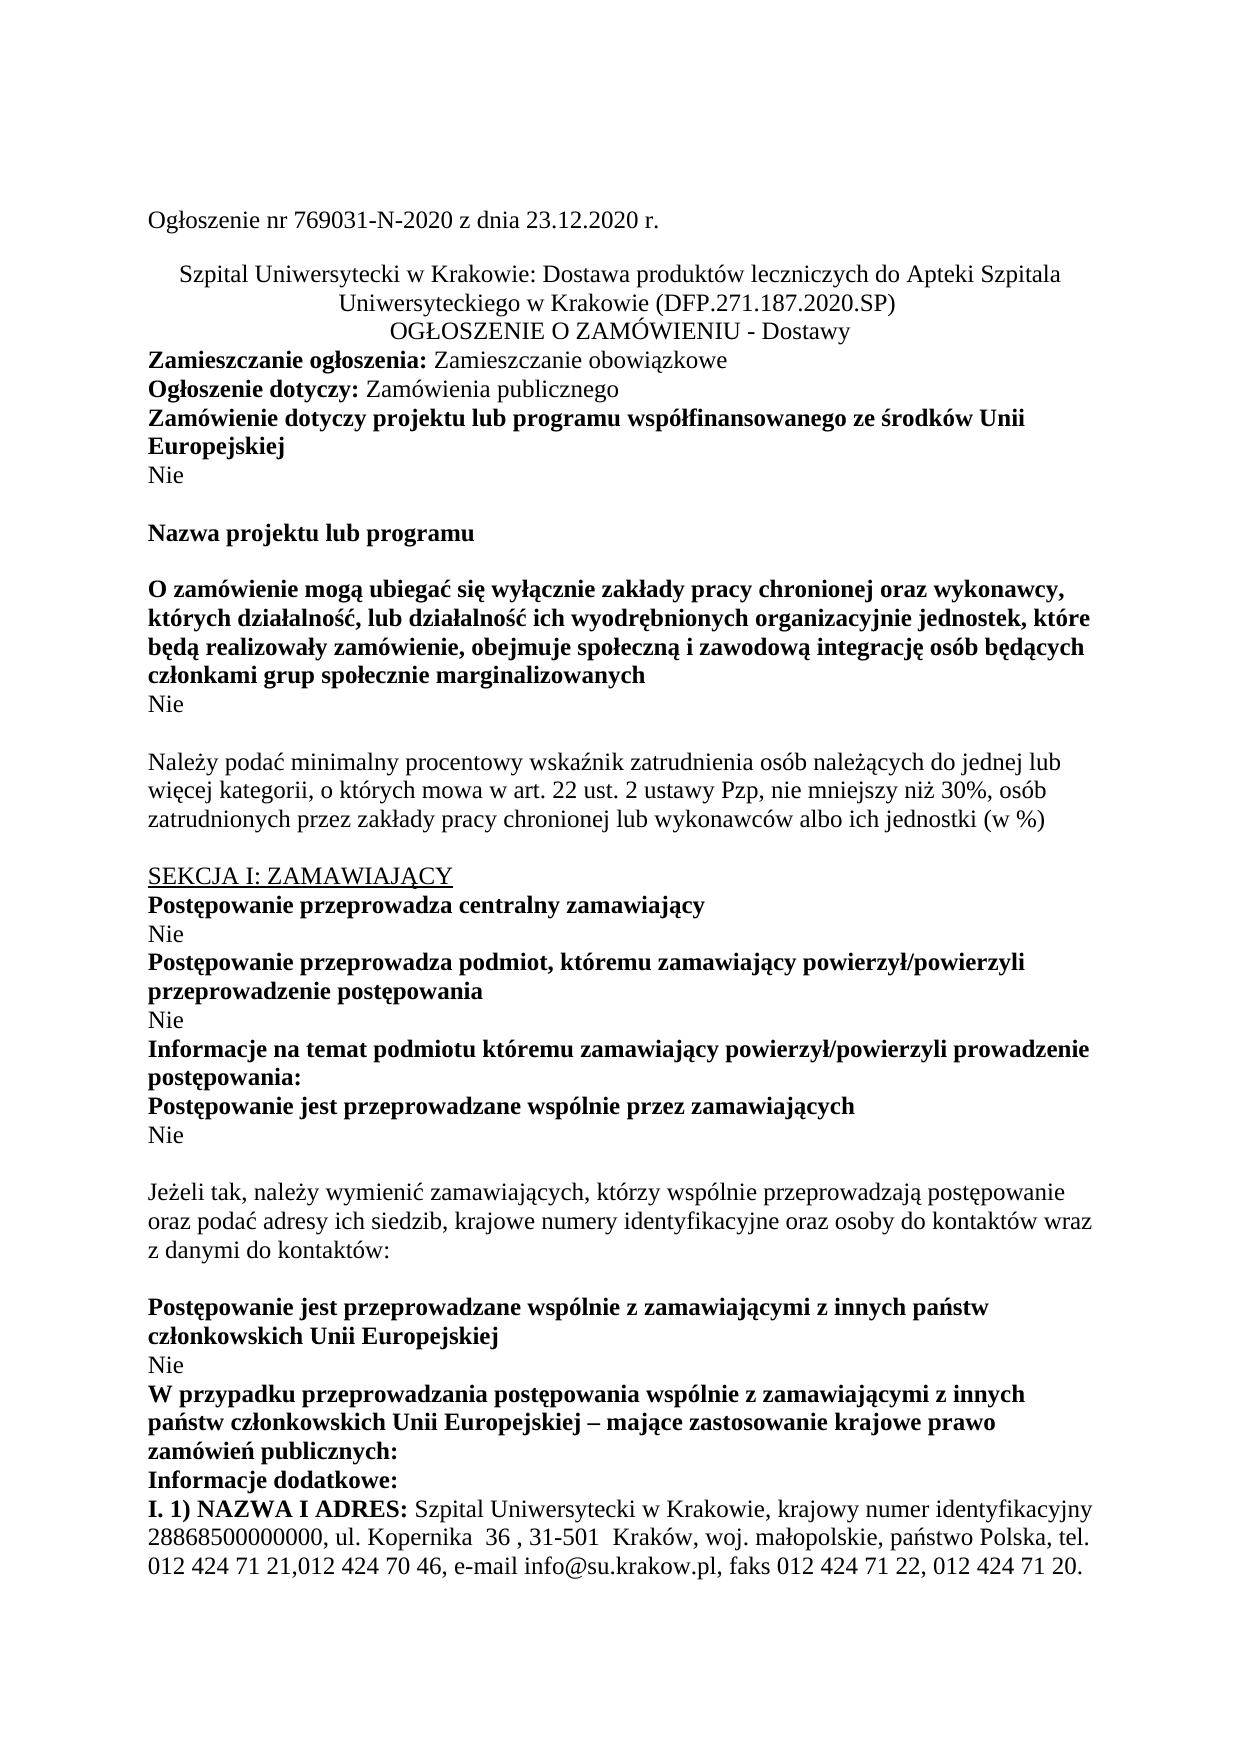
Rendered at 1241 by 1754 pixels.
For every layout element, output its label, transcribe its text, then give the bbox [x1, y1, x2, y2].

text Informacje na temat podmiotu któremu zamawiający powierzył/powierzyli prowadzenie postępowania: Postępowanie jest przeprowadzane wspólnie przez zamawiających [148, 1034, 1093, 1120]
text Postępowanie przeprowadza centralny zamawiający [148, 890, 1093, 919]
text Nie [148, 1120, 1093, 1149]
text Jeżeli tak, należy wymienić zamawiających, którzy wspólnie przeprowadzają postępowanie oraz podać adresy ich siedzib, krajowe numery identyfikacyjne oraz osoby do kontaktów wraz z danymi do kontaktów: Postępowanie jest przeprowadzane wspólnie z zamawiającymi z innych państw członkowskich Unii Europejskiej [148, 1149, 1093, 1350]
text Należy podać minimalny procentowy wskaźnik zatrudnienia osób należących do jednej lub więcej kategorii, o których mowa w art. 22 ust. 2 ustawy Pzp, nie mniejszy niż 30%, osób zatrudnionych przez zakłady pracy chronionej lub wykonawców albo ich jednostki (w %) [148, 718, 1093, 861]
text Szpital Uniwersytecki w Krakowie: Dostawa produktów leczniczych do Apteki Szpitala Uniwersyteckiego w Krakowie (DFP.271.187.2020.SP) OGŁOSZENIE O ZAMÓWIENIU - Dostawy [148, 259, 1093, 345]
text Nie [148, 460, 1093, 489]
text Ogłoszenie nr 769031-N-2020 z dnia 23.12.2020 r. [148, 148, 1093, 234]
text Nie [148, 689, 1093, 718]
text Zamówienie dotyczy projektu lub programu współfinansowanego ze środków Unii Europejskiej [148, 403, 1093, 460]
text Ogłoszenie dotyczy: Zamówienia publicznego [148, 374, 1093, 403]
text Nie [148, 1350, 1093, 1379]
text SEKCJA I: ZAMAWIAJĄCY [148, 861, 1093, 890]
text Postępowanie przeprowadza podmiot, któremu zamawiający powierzył/powierzyli przeprowadzenie postępowania [148, 947, 1093, 1005]
text Zamieszczanie ogłoszenia: Zamieszczanie obowiązkowe [148, 345, 1093, 374]
text O zamówienie mogą ubiegać się wyłącznie zakłady pracy chronionej oraz wykonawcy, których działalność, lub działalność ich wyodrębnionych organizacyjnie jednostek, które będą realizowały zamówienie, obejmuje społeczną i zawodową integrację osób będących członkami grup społecznie marginalizowanych [148, 574, 1093, 689]
text W przypadku przeprowadzania postępowania wspólnie z zamawiającymi z innych państw członkowskich Unii Europejskiej – mające zastosowanie krajowe prawo zamówień publicznych: Informacje dodatkowe: [148, 1379, 1093, 1494]
text Nie [148, 919, 1093, 947]
text Nie [148, 1005, 1093, 1034]
text Nazwa projektu lub programu [148, 489, 1093, 574]
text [148, 1494, 1093, 1580]
